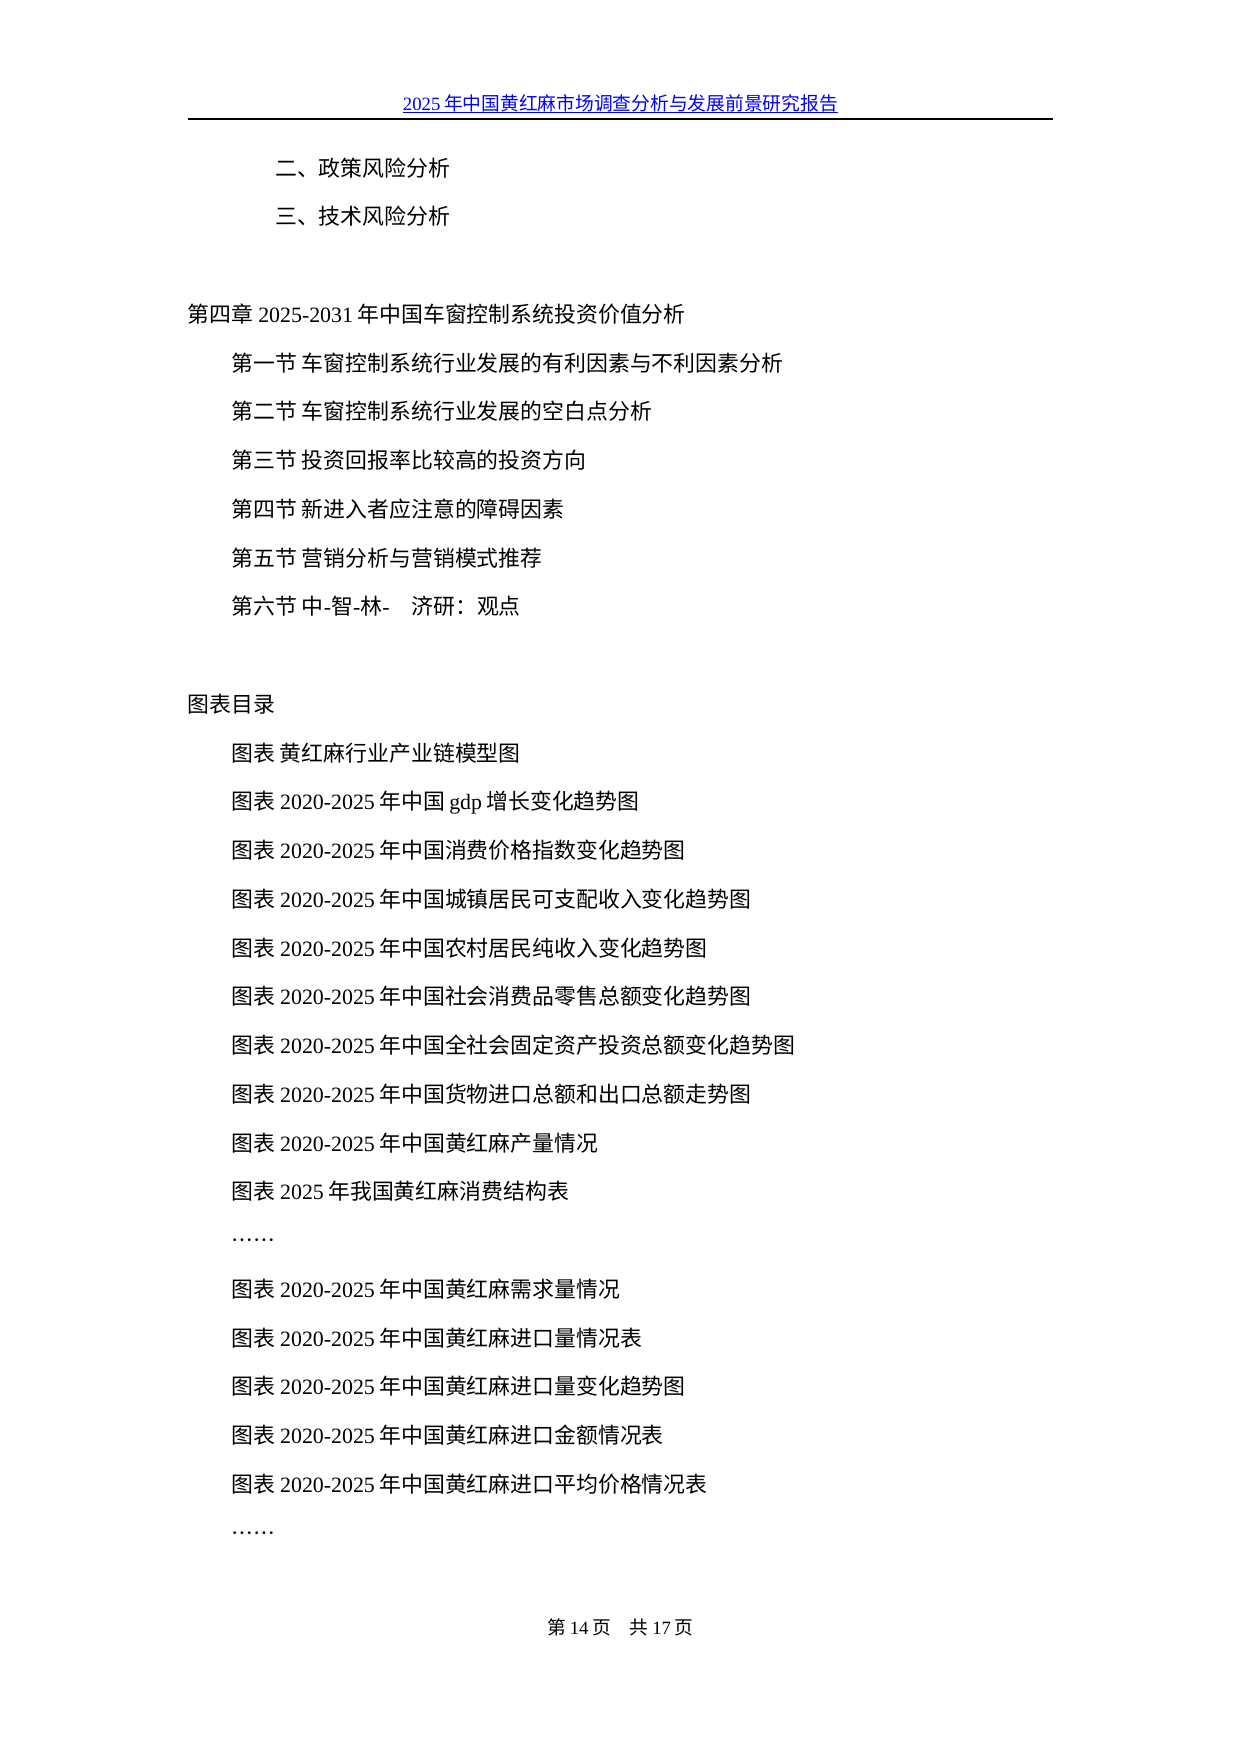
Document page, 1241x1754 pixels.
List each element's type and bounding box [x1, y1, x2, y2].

text [187, 150, 1053, 1548]
